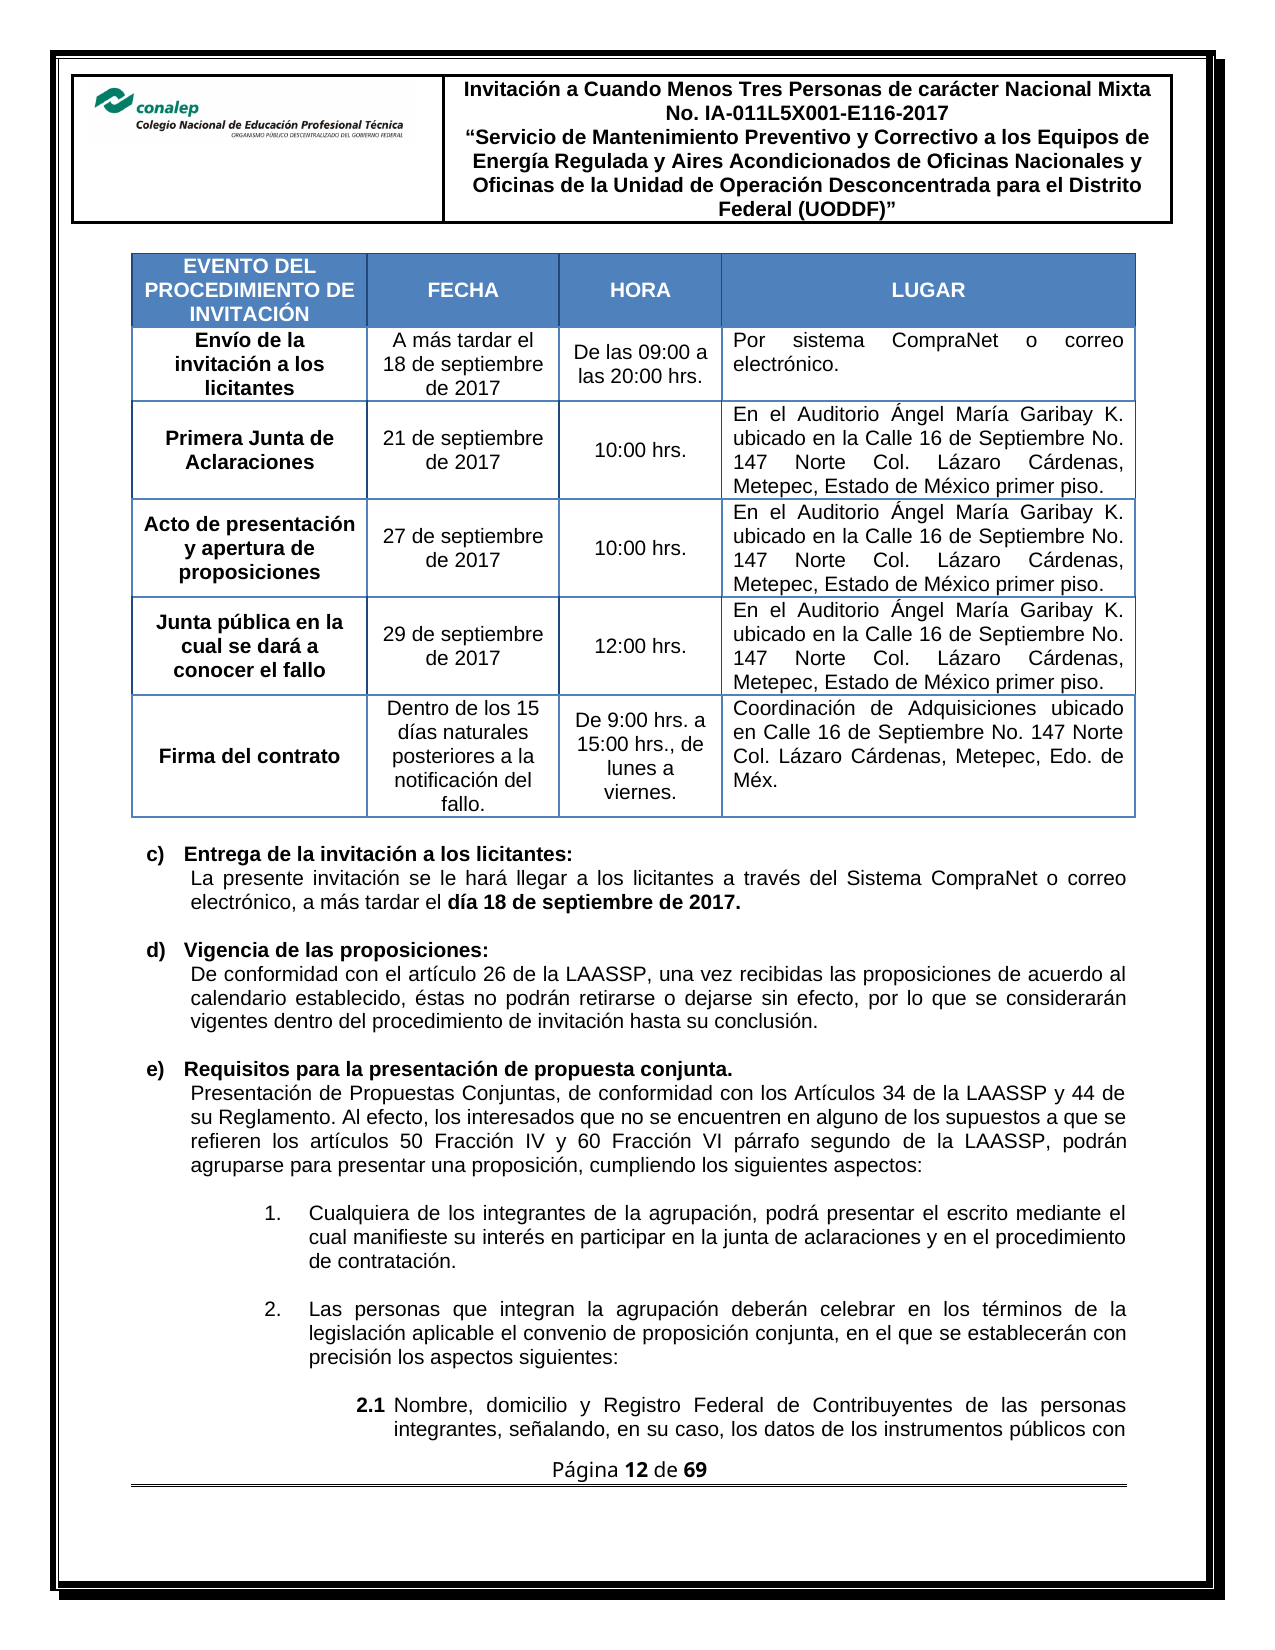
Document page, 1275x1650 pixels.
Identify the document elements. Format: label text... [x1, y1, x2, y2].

table_cell 10:00 hrs. [560, 402, 721, 498]
table_cell En el Auditorio Ángel María Garibay K. ubicado en la Calle 16 de Septiembre No. 147 Norte Col. Lázaro Cárdenas, Metepec, Estado de México primer piso. [722, 402, 1135, 498]
table_cell De las 09:00 a las 20:00 hrs. [560, 328, 721, 400]
table_cell A más tardar el 18 de septiembre de 2017 [368, 328, 558, 400]
table_cell 21 de septiembre de 2017 [368, 402, 558, 498]
table_cell Firma del contrato [133, 696, 366, 816]
list Entrega de la invitación a los licitantes: [146, 842, 1127, 866]
table_cell 12:00 hrs. [560, 598, 721, 694]
table_cell Acto de presentación y apertura de proposiciones [133, 500, 366, 596]
table_cell Dentro de los 15 días naturales posteriores a la notificación del fallo. [368, 696, 558, 816]
text De conformidad con el artículo 26 de la LAASSP, una vez recibidas las proposiciones de acuerdo al calendario establecido, éstas no podrán retirarse o dejarse sin efecto, por lo que se considerarán vigentes dentro del procedimiento de invitación hasta su conclusión. [190, 961, 1127, 1033]
table_cell En el Auditorio Ángel María Garibay K. ubicado en la Calle 16 de Septiembre No. 147 Norte Col. Lázaro Cárdenas, Metepec, Estado de México primer piso. [722, 598, 1135, 694]
picture [83, 77, 414, 148]
text Presentación de Propuestas Conjuntas, de conformidad con los Artículos 34 de la LAASSP y 44 de su Reglamento. Al efecto, los interesados que no se encuentren en alguno de los supuestos a que se refieren los artículos 50 Fracción IV y 60 Fracción VI párrafo segundo de la LAASSP, podrán agruparse para presentar una proposición, cumpliendo los siguientes aspectos: [190, 1081, 1127, 1177]
list Requisitos para la presentación de propuesta conjunta. [146, 1057, 1127, 1081]
table_header LUGAR [722, 254, 1135, 326]
table_cell De 9:00 hrs. a 15:00 hrs., de lunes a viernes. [560, 696, 721, 816]
table_cell 10:00 hrs. [560, 500, 721, 596]
table_cell En el Auditorio Ángel María Garibay K. ubicado en la Calle 16 de Septiembre No. 147 Norte Col. Lázaro Cárdenas, Metepec, Estado de México primer piso. [723, 500, 1134, 596]
table_cell Coordinación de Adquisiciones ubicado en Calle 16 de Septiembre No. 147 Norte Col. Lázaro Cárdenas, Metepec, Edo. de Méx. [723, 696, 1134, 816]
table_cell Junta pública en la cual se dará a conocer el fallo [133, 598, 366, 694]
table_cell Primera Junta de Aclaraciones [133, 402, 366, 498]
list Cualquiera de los integrantes de la agrupación, podrá presentar el escrito mediante el cual manifieste su interés en participar en la junta de aclaraciones y en el procedimiento de contratación. [264, 1201, 1127, 1273]
table_cell 29 de septiembre de 2017 [368, 598, 558, 694]
table_cell Envío de la invitación a los licitantes [133, 328, 366, 400]
table_cell 27 de septiembre de 2017 [368, 500, 558, 596]
table_cell Por sistema CompraNet o correo electrónico. [723, 328, 1134, 400]
list Vigencia de las proposiciones: [146, 937, 1127, 961]
table_header HORA [560, 254, 721, 326]
table_header EVENTO DEL PROCEDIMIENTO DE INVITACIÓN [133, 254, 366, 326]
table_header FECHA [368, 254, 558, 326]
list Las personas que integran la agrupación deberán celebrar en los términos de la legislación aplicable el convenio de proposición conjunta, en el que se establecerán con precisión los aspectos siguientes: [264, 1297, 1127, 1369]
text La presente invitación se le hará llegar a los licitantes a través del Sistema CompraNet o correo electrónico, a más tardar el día 18 de septiembre de 2017. [190, 866, 1127, 913]
